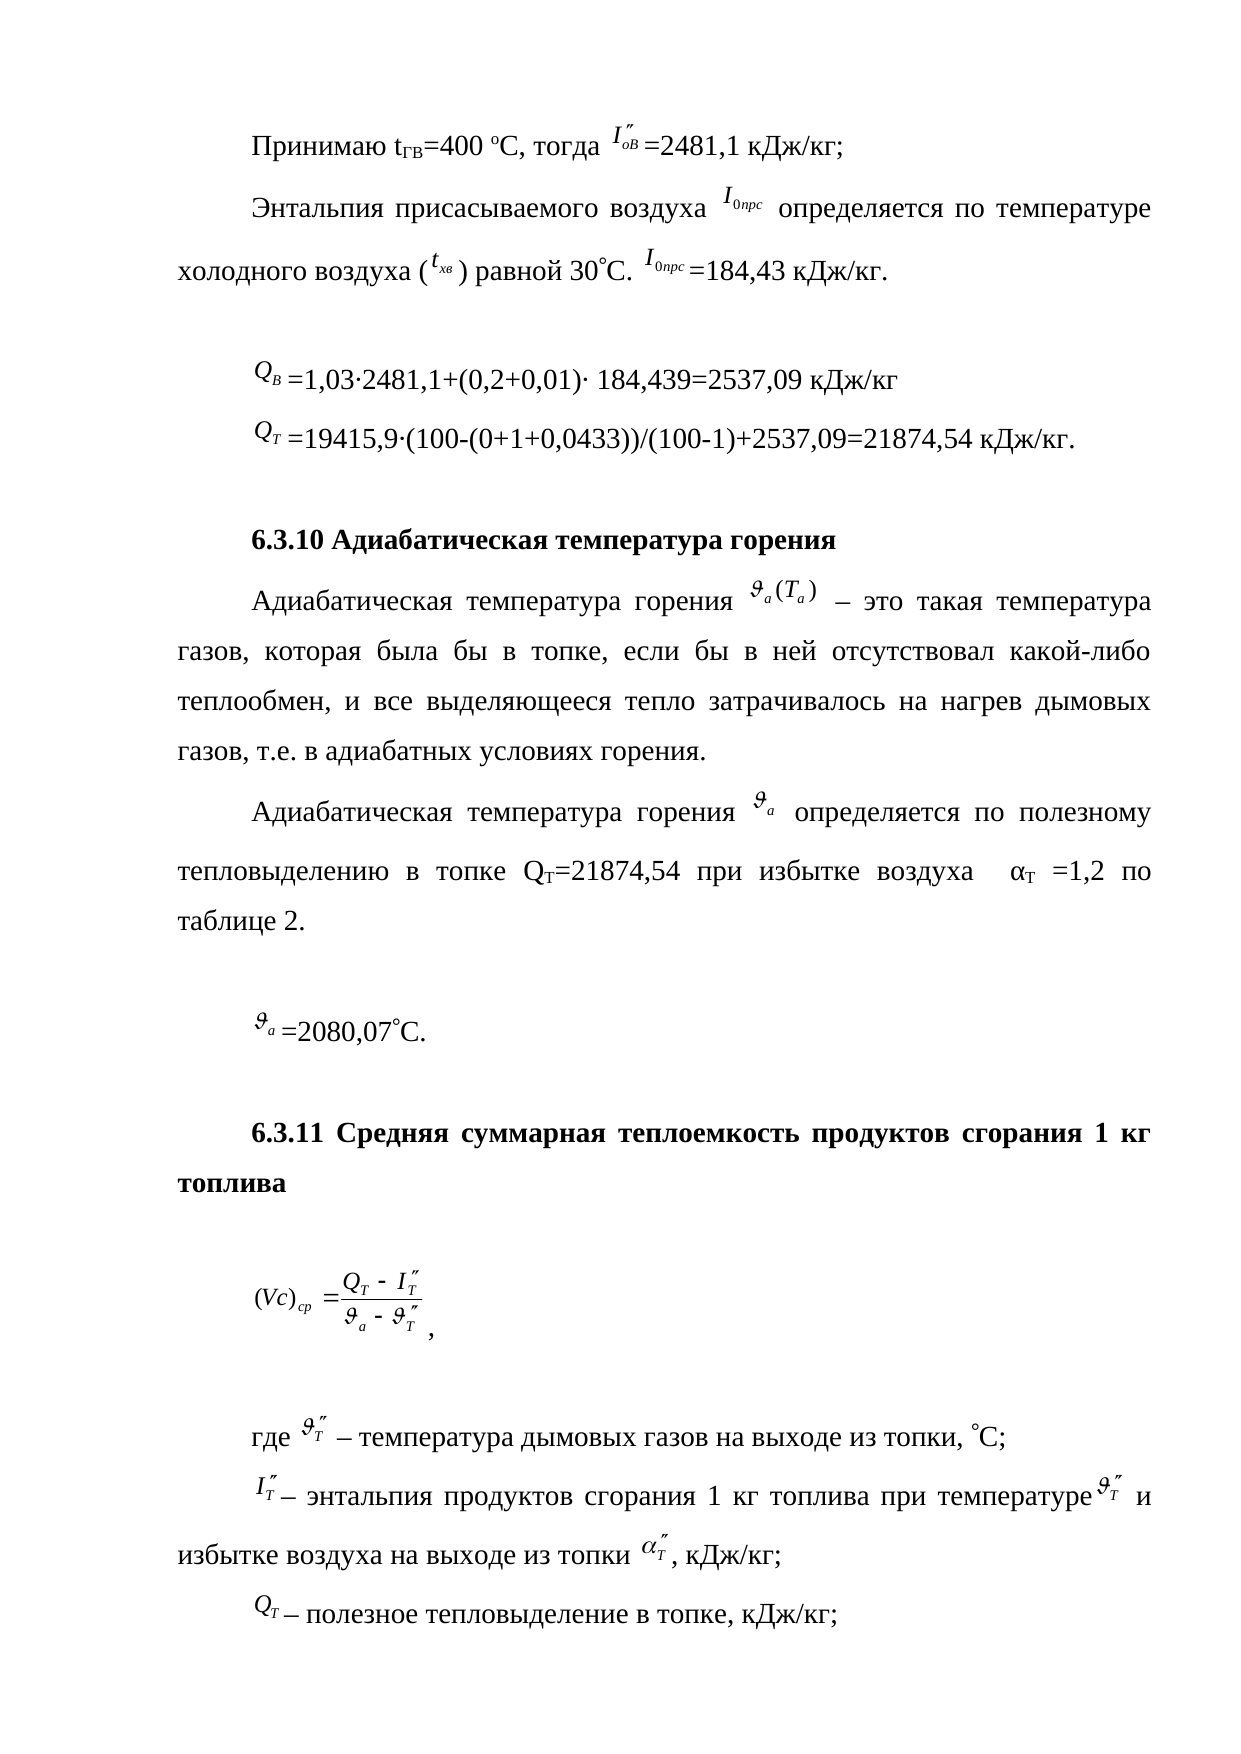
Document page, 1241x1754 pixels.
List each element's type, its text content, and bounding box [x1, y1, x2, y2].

text Энтальпия присасываемого воздуха определяется по температуре холодного воздуха () равной 30С. =184,43 кДж/кг. [177, 179, 1152, 286]
text =19415,9∙(100-(0+1+0,0433))/(100-1)+2537,09=21874,54 кДж/кг. [177, 413, 1152, 455]
text Адиабатическая температура горения – это такая температура газов, которая была бы в топке, если бы в ней отсутствовал какой-либо теплообмен, и все выделяющееся тепло затрачивалось на нагрев дымовых газов, т.е. в адиабатных условиях горения. [177, 572, 1152, 767]
text – энтальпия продуктов сгорания топлива при температуре и избытке воздуха на выходе из топки , кДж/кг; [177, 1469, 1152, 1570]
text Адиабатическая температура горения определяется по полезному тепловыделению в топке QТ=21874,54 при избытке воздуха αТ =1,2 по таблице 2. [177, 784, 1152, 937]
subtitle 6.3.10 Адиабатическая температура горения [177, 522, 1152, 556]
text , [177, 1266, 1152, 1343]
text – полезное тепловыделение в топке, кДж/кг; [177, 1587, 1152, 1629]
text Принимаю tГВ=400 оС, тогда =2481,1 кДж/кг; [177, 118, 1152, 162]
text =2080,07С. [177, 1004, 1152, 1048]
text где – температура дымовых газов на выходе из топки, С; [177, 1410, 1152, 1452]
text =1,03∙2481,1+(0,2+0,01)∙ 184,439=2537,09 кДж/кг [177, 353, 1152, 396]
subtitle 6.3.11 Средняя суммарная теплоемкость продуктов сгорания топлива [177, 1115, 1152, 1199]
